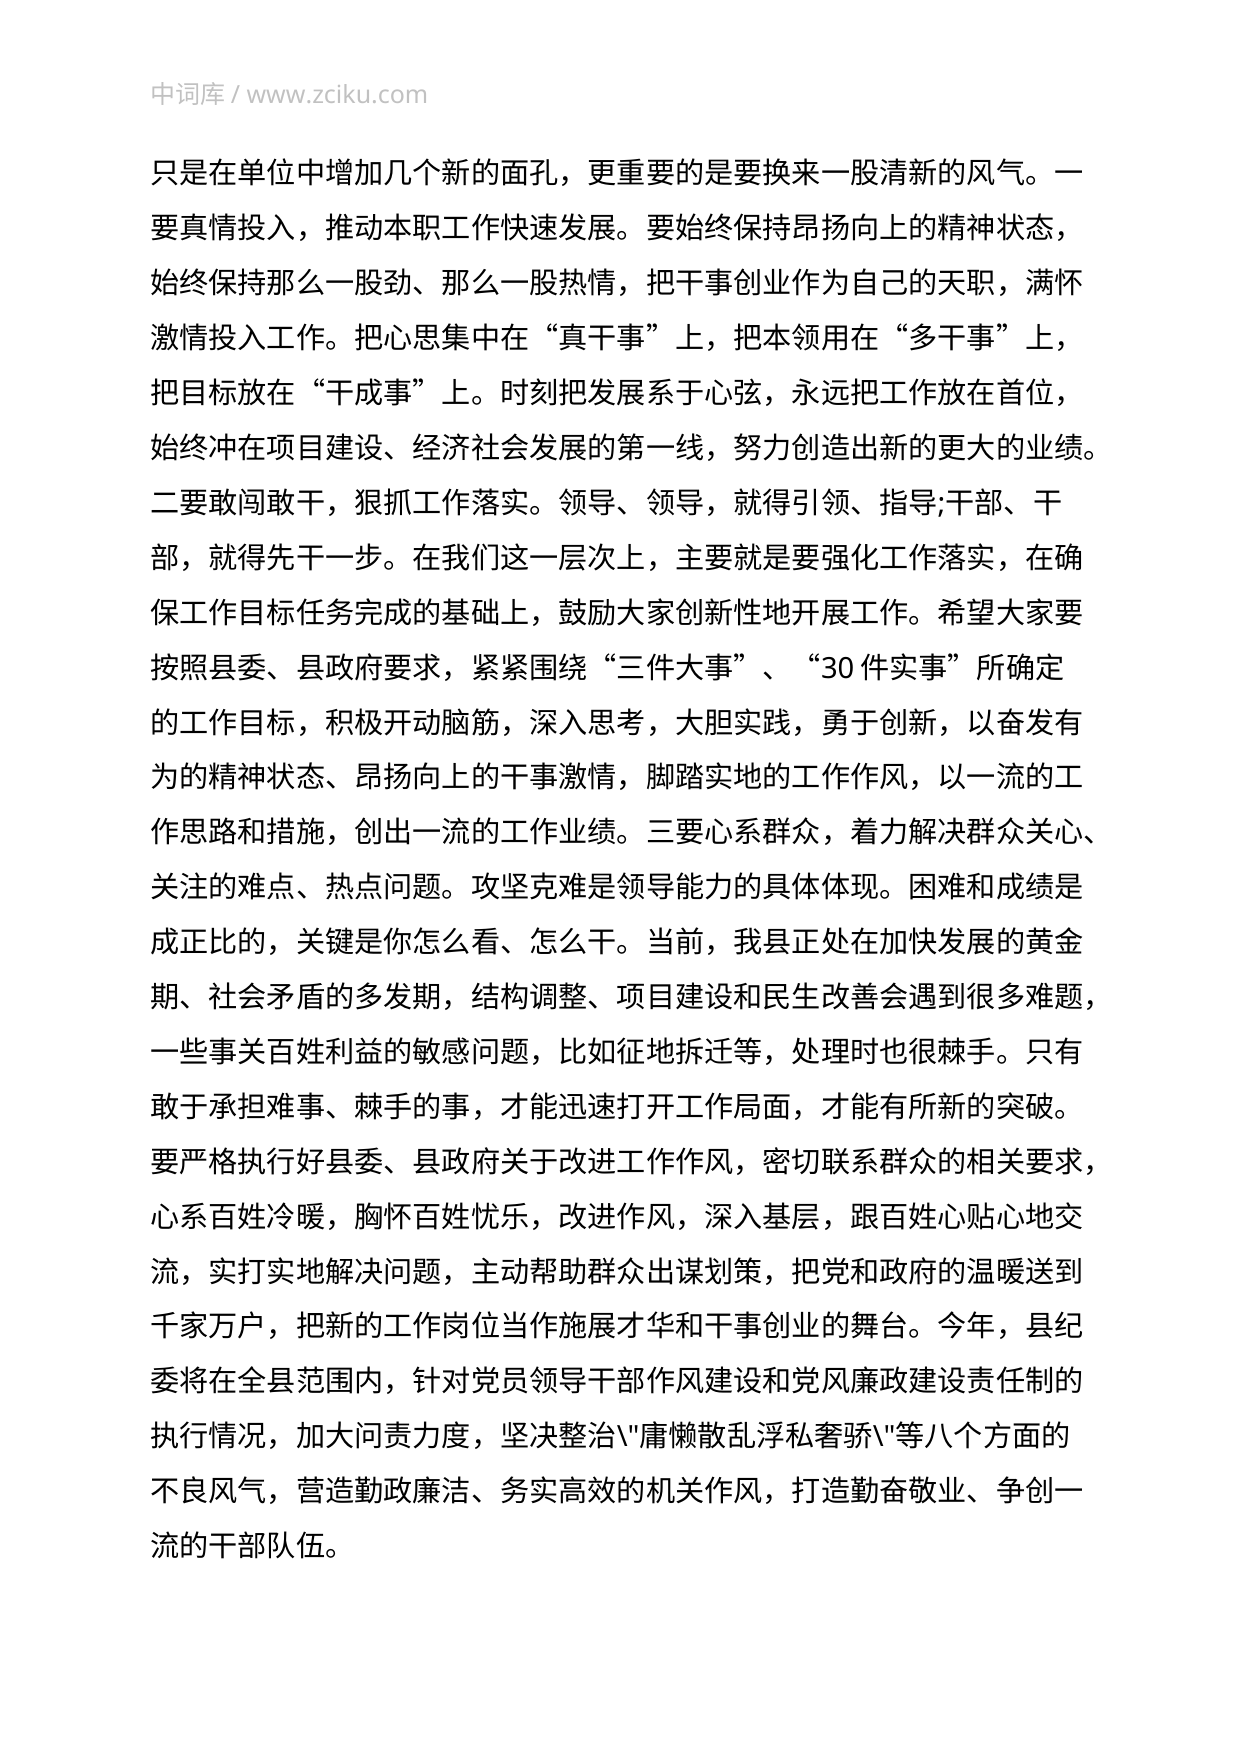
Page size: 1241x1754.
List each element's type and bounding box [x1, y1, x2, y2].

text [150, 150, 1090, 1565]
